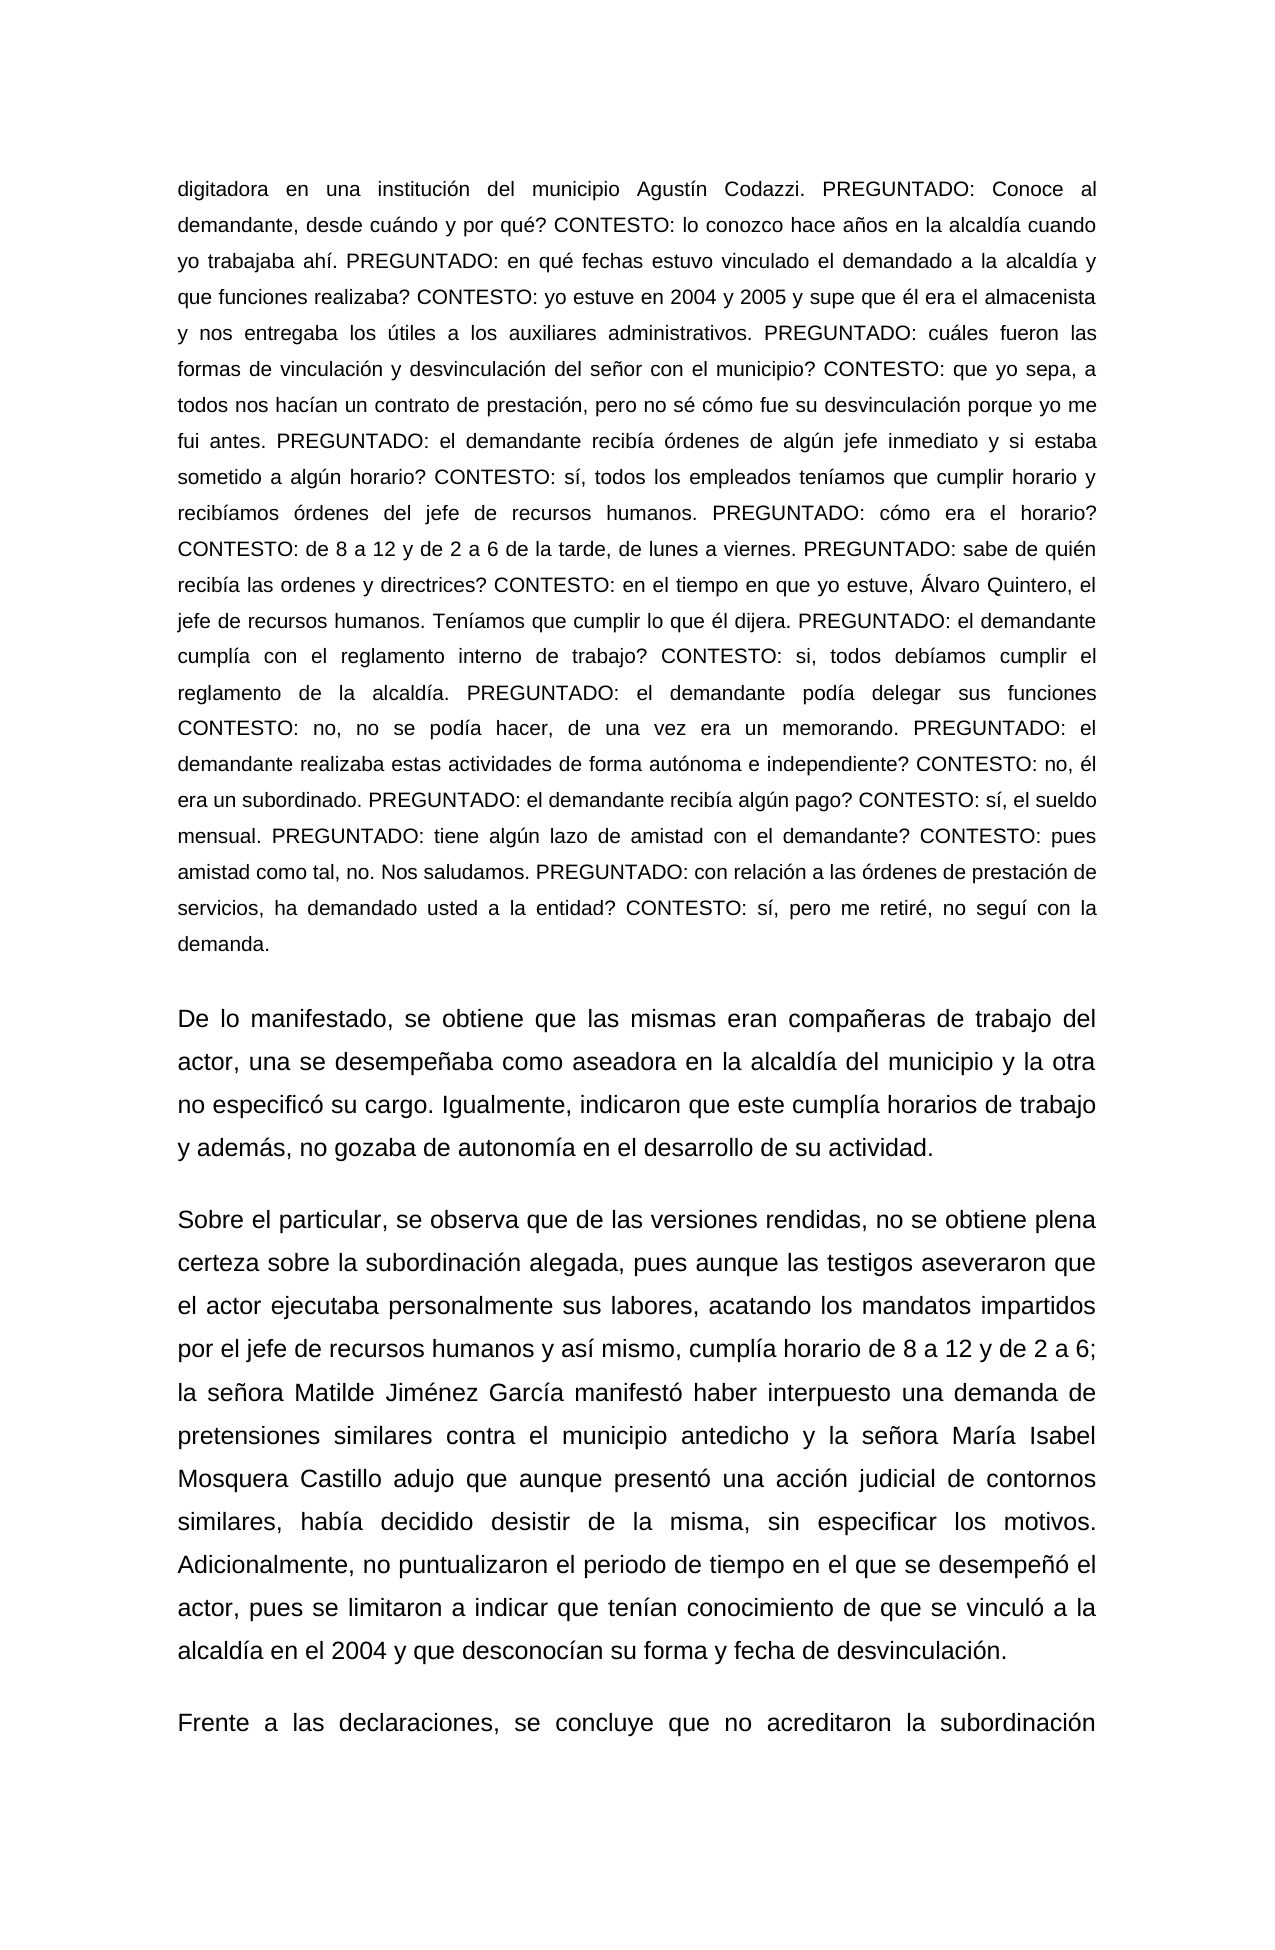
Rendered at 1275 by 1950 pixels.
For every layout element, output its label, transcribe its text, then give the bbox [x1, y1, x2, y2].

text De lo manifestado, se obtiene que las mismas eran compañeras de trabajo del actor, una se desempeñaba como aseadora en la alcaldía del municipio y la otra no especificó su cargo. Igualmente, indicaron que este cumplía horarios de trabajo y además, no gozaba de autonomía en el desarrollo de su actividad. [177, 1004, 1098, 1162]
text Sobre el particular, se observa que de las versiones rendidas, no se obtiene plena certeza sobre la subordinación alegada, pues aunque las testigos aseveraron que el actor ejecutaba personalmente sus labores, acatando los mandatos impartidos por el jefe de recursos humanos y así mismo, cumplía horario de 8 a 12 y de 2 a 6; la señora Matilde Jiménez García manifestó haber interpuesto una demanda de pretensiones similares contra el municipio antedicho y la señora María Isabel Mosquera Castillo adujo que aunque presentó una acción judicial de contornos similares, había decidido desistir de la misma, sin especificar los motivos. Adicionalmente, no puntualizaron el periodo de tiempo en el que se desempeñó el actor, pues se limitaron a indicar que tenían conocimiento de que se vinculó a la alcaldía en el 2004 y que desconocían su forma y fecha de desvinculación. [177, 1205, 1098, 1665]
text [177, 1708, 1098, 1737]
